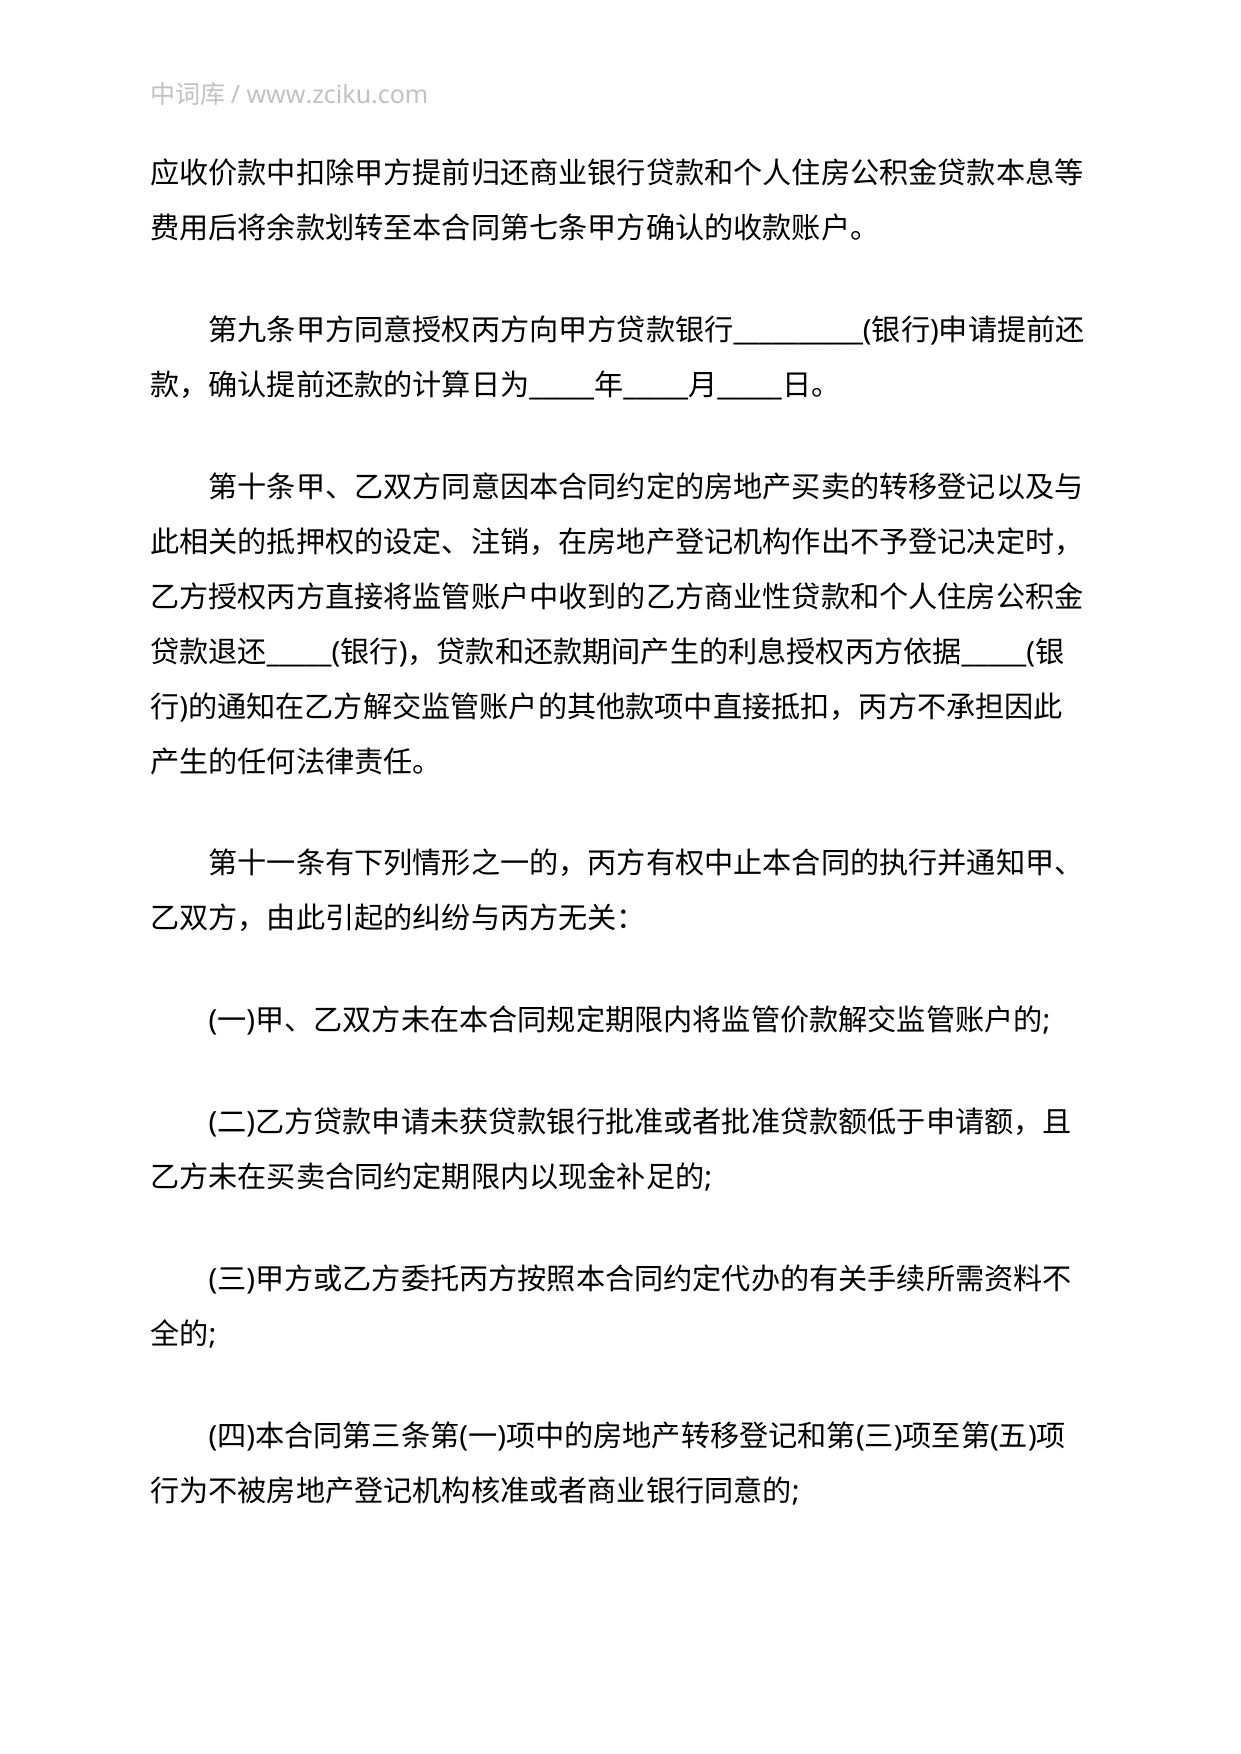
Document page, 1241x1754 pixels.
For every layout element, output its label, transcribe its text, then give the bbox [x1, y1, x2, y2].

text (二)乙方贷款申请未获贷款银行批准或者批准贷款额低于申请额，且乙方未在买卖合同约定期限内以现金补足的; [150, 1099, 1090, 1196]
text (三)甲方或乙方委托丙方按照本合同约定代办的有关手续所需资料不全的; [150, 1256, 1090, 1353]
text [150, 150, 1090, 247]
text (四)本合同第三条第(一)项中的房地产转移登记和第(三)项至第(五)项行为不被房地产登记机构核准或者商业银行同意的; [150, 1413, 1090, 1510]
text 第十条甲、乙双方同意因本合同约定的房地产买卖的转移登记以及与此相关的抵押权的设定、注销，在房地产登记机构作出不予登记决定时，乙方授权丙方直接将监管账户中收到的乙方商业性贷款和个人住房公积金贷款退还_____(银行)，贷款和还款期间产生的利息授权丙方依据_____(银行)的通知在乙方解交监管账户的其他款项中直接抵扣，丙方不承担因此产生的任何法律责任。 [150, 464, 1090, 781]
text 第十一条有下列情形之一的，丙方有权中止本合同的执行并通知甲、乙双方，由此引起的纠纷与丙方无关： [150, 840, 1090, 937]
text (一)甲、乙双方未在本合同规定期限内将监管价款解交监管账户的; [150, 997, 1090, 1039]
text 第九条甲方同意授权丙方向甲方贷款银行__________(银行)申请提前还款，确认提前还款的计算日为_____年_____月_____日。 [150, 307, 1090, 404]
